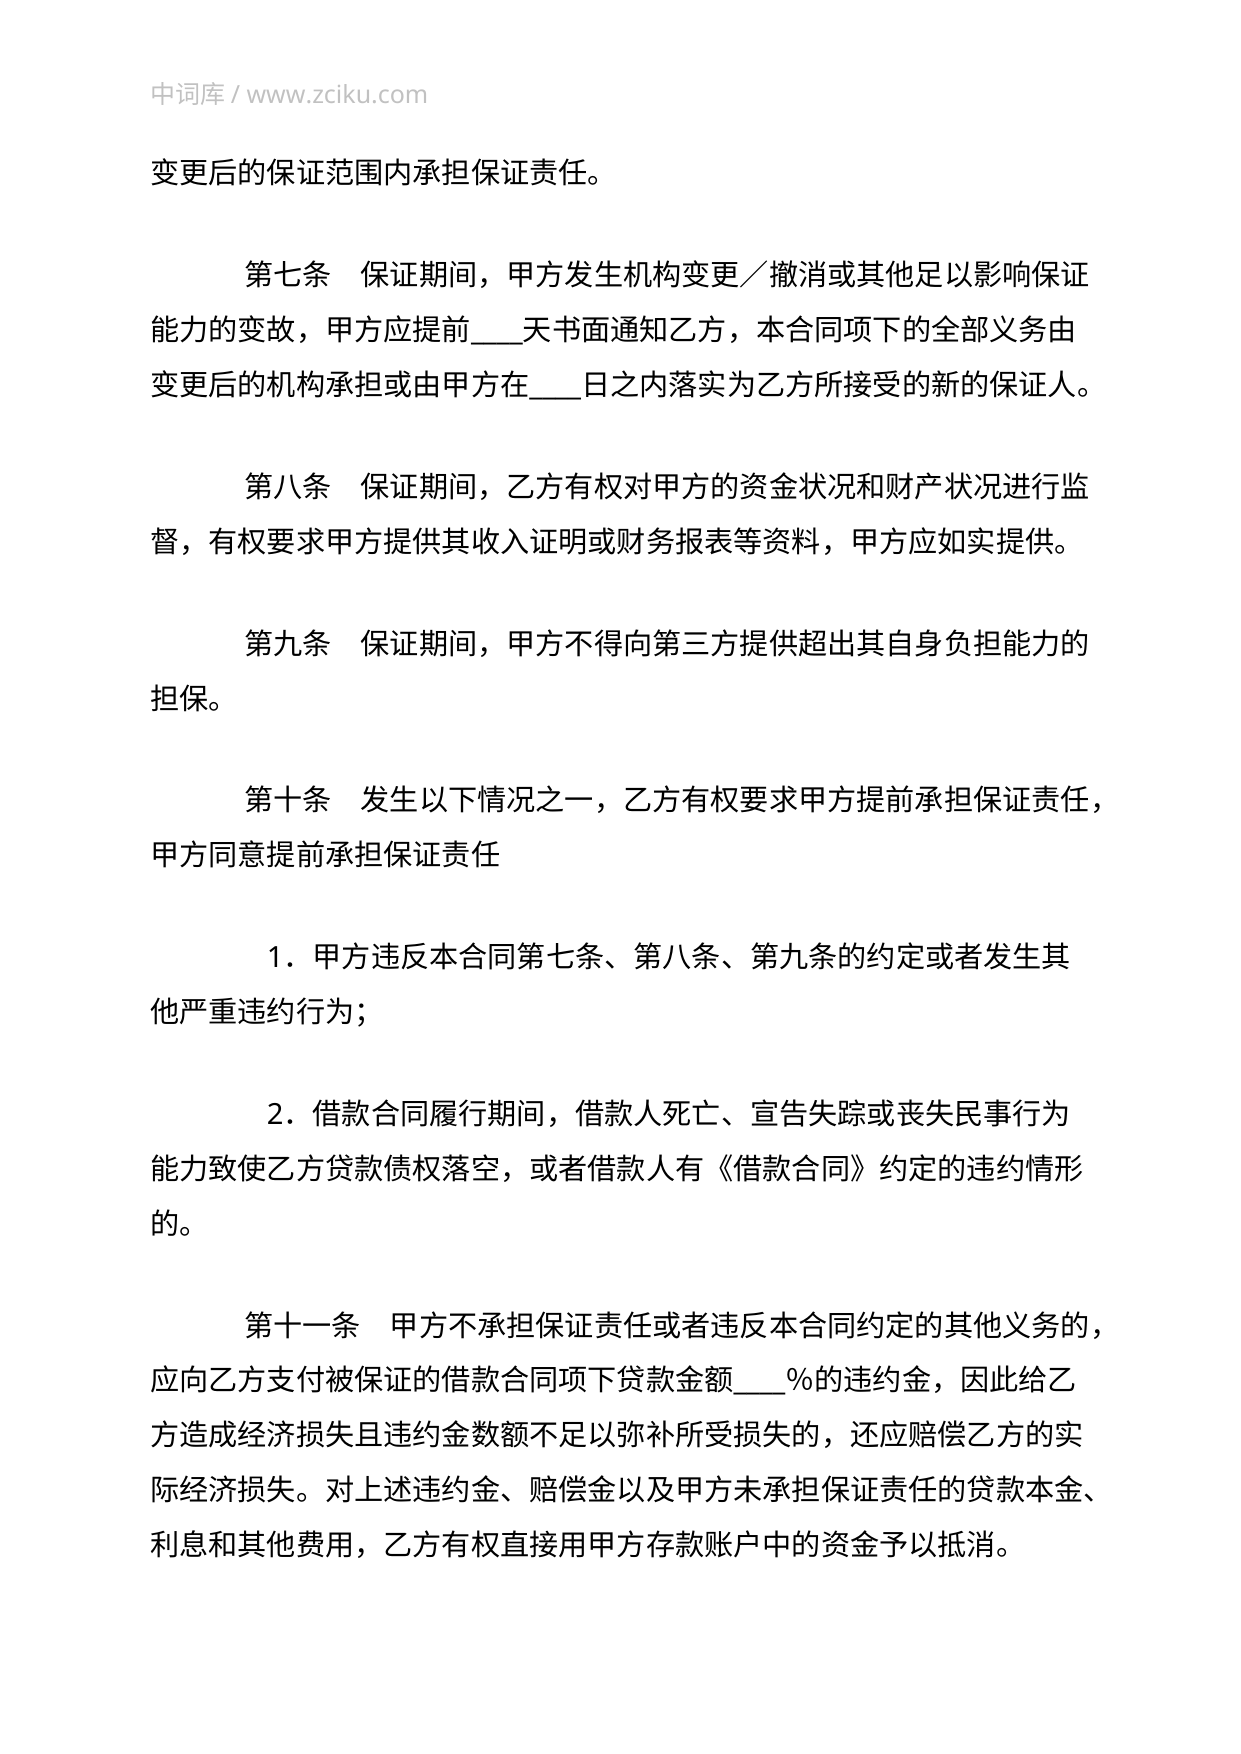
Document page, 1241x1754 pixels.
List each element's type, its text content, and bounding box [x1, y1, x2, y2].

text 第八条 保证期间，乙方有权对甲方的资金状况和财产状况进行监督，有权要求甲方提供其收入证明或财务报表等资料，甲方应如实提供。 [150, 464, 1090, 561]
text 2．借款合同履行期间，借款人死亡、宣告失踪或丧失民事行为能力致使乙方贷款债权落空，或者借款人有《借款合同》约定的违约情形的。 [150, 1090, 1090, 1243]
text 第七条 保证期间，甲方发生机构变更／撤消或其他足以影响保证能力的变故，甲方应提前____天书面通知乙方，本合同项下的全部义务由变更后的机构承担或由甲方在____日之内落实为乙方所接受的新的保证人。 [150, 252, 1090, 404]
text 第十一条 甲方不承担保证责任或者违反本合同约定的其他义务的，应向乙方支付被保证的借款合同项下贷款金额____％的违约金，因此给乙方造成经济损失且违约金数额不足以弥补所受损失的，还应赔偿乙方的实际经济损失。对上述违约金、赔偿金以及甲方未承担保证责任的贷款本金、利息和其他费用，乙方有权直接用甲方存款账户中的资金予以抵消。 [150, 1302, 1090, 1564]
text 第十条 发生以下情况之一，乙方有权要求甲方提前承担保证责任，甲方同意提前承担保证责任 [150, 777, 1090, 874]
text 第九条 保证期间，甲方不得向第三方提供超出其自身负担能力的担保。 [150, 620, 1090, 717]
text 1．甲方违反本合同第七条、第八条、第九条的约定或者发生其他严重违约行为； [150, 934, 1090, 1031]
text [150, 150, 1090, 192]
